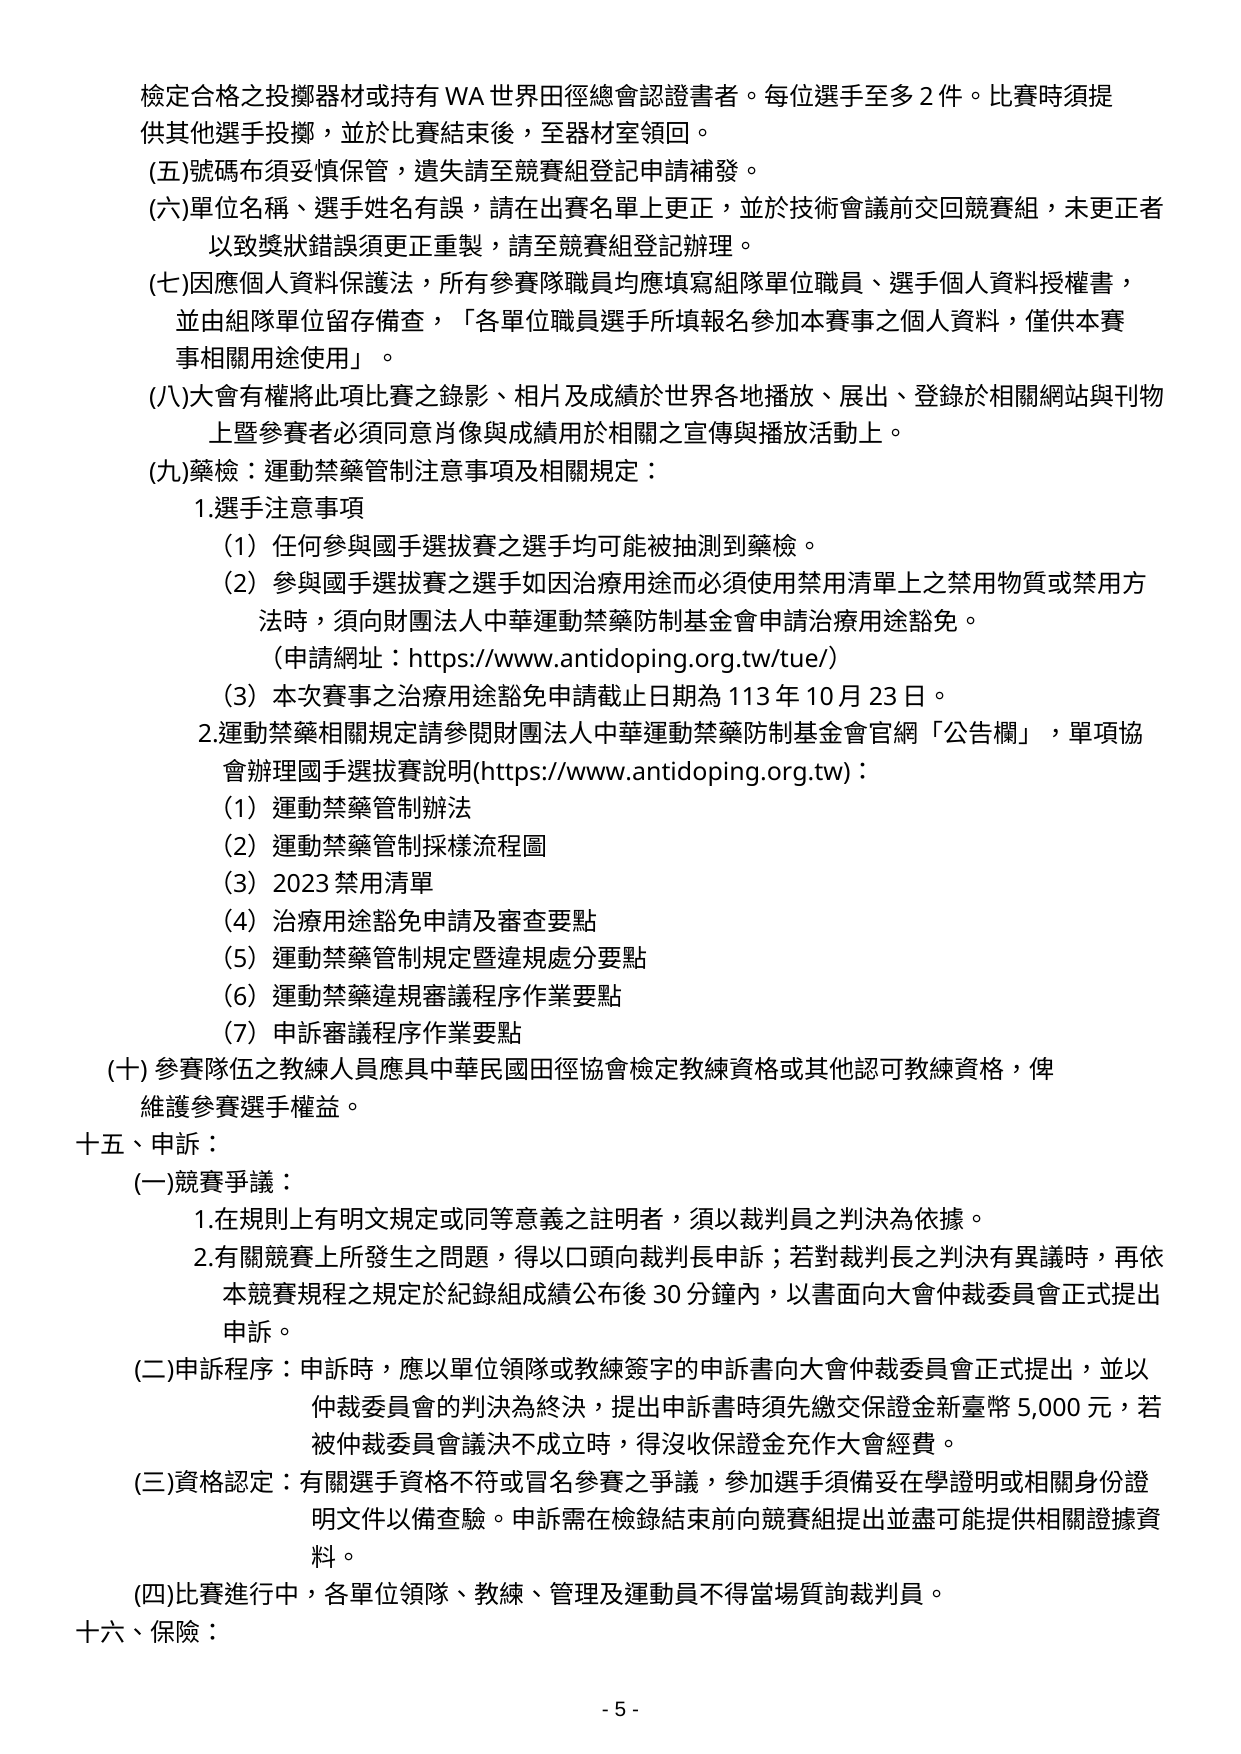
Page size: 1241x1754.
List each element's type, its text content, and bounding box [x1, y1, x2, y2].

text 2.有關競賽上所發生之問題，得以口頭向裁判長申訴；若對裁判長之判決有異議時，再依本競賽規程之規定於紀錄組成績公布後30分鐘內，以書面向大會仲裁委員會正式提出申訴。 [193, 1236, 1165, 1349]
text (九)藥檢：運動禁藥管制注意事項及相關規定： [149, 450, 1165, 487]
text 事相關用途使用」。 [149, 337, 1165, 375]
text 十六、保險： [75, 1611, 1165, 1649]
text （2）運動禁藥管制採樣流程圖 [208, 825, 1165, 862]
text (八)大會有權將此項比賽之錄影、相片及成績於世界各地播放、展出、登錄於相關網站與刊物上暨參賽者必須同意肖像與成績用於相關之宣傳與播放活動上。 [149, 375, 1165, 450]
text （5）運動禁藥管制規定暨違規處分要點 [208, 937, 1165, 975]
text (六)單位名稱、選手姓名有誤，請在出賽名單上更正，並於技術會議前交回競賽組，未更正者以致獎狀錯誤須更正重製，請至競賽組登記辦理。 [149, 187, 1165, 262]
text （1）運動禁藥管制辦法 [208, 787, 1165, 825]
text 1.在規則上有明文規定或同等意義之註明者，須以裁判員之判決為依據。 [193, 1199, 1165, 1236]
text (五)號碼布須妥慎保管，遺失請至競賽組登記申請補發。 [149, 150, 1165, 187]
text （4）治療用途豁免申請及審查要點 [208, 900, 1165, 937]
text (四)比賽進行中，各單位領隊、教練、管理及運動員不得當場質詢裁判員。 [134, 1574, 1165, 1611]
text 維護參賽選手權益。 [75, 1086, 1165, 1124]
text （6）運動禁藥違規審議程序作業要點 [208, 975, 1165, 1012]
text (二)申訴程序：申訴時，應以單位領隊或教練簽字的申訴書向大會仲裁委員會正式提出，並以仲裁委員會的判決為終決，提出申訴書時須先繳交保證金新臺幣 5,000 元，若被仲裁委員會議決不成立時，得沒收保證金充作大會經費。 [134, 1349, 1165, 1461]
text 檢定合格之投擲器材或持有WA世界田徑總會認證書者。每位選手至多2件。比賽時須提 [75, 75, 1165, 112]
text 供其他選手投擲，並於比賽結束後，至器材室領回。 [75, 112, 1165, 150]
text 2.運動禁藥相關規定請參閱財團法人中華運動禁藥防制基金會官網「公告欄」，單項協會辦理國手選拔賽說明(https://www.antidoping.org.tw)： [198, 712, 1165, 787]
text (三)資格認定：有關選手資格不符或冒名參賽之爭議，參加選手須備妥在學證明或相關身份證明文件以備查驗。申訴需在檢錄結束前向競賽組提出並盡可能提供相關證據資料。 [134, 1461, 1165, 1574]
text （7）申訴審議程序作業要點 [208, 1012, 1165, 1050]
text (一)競賽爭議： [134, 1161, 1165, 1199]
text 十五、申訴： [75, 1124, 1165, 1161]
text 1.選手注意事項 [193, 487, 1165, 525]
text （3）本次賽事之治療用途豁免申請截止日期為113年10月23日。 [208, 675, 1165, 712]
text （1）任何參與國手選拔賽之選手均可能被抽測到藥檢。 [208, 525, 1165, 562]
text (七)因應個人資料保護法，所有參賽隊職員均應填寫組隊單位職員、選手個人資料授權書， [149, 262, 1165, 300]
text 並由組隊單位留存備查，「各單位職員選手所填報名參加本賽事之個人資料，僅供本賽 [149, 300, 1165, 337]
text (十) 參賽隊伍之教練人員應具中華民國田徑協會檢定教練資格或其他認可教練資格，俾 [75, 1050, 1165, 1086]
text （2）參與國手選拔賽之選手如因治療用途而必須使用禁用清單上之禁用物質或禁用方法時，須向財團法人中華運動禁藥防制基金會申請治療用途豁免。 （申請網址：https://www.antidoping.org.tw/tue/） [208, 562, 1165, 675]
text （3）2023禁用清單 [208, 862, 1165, 900]
